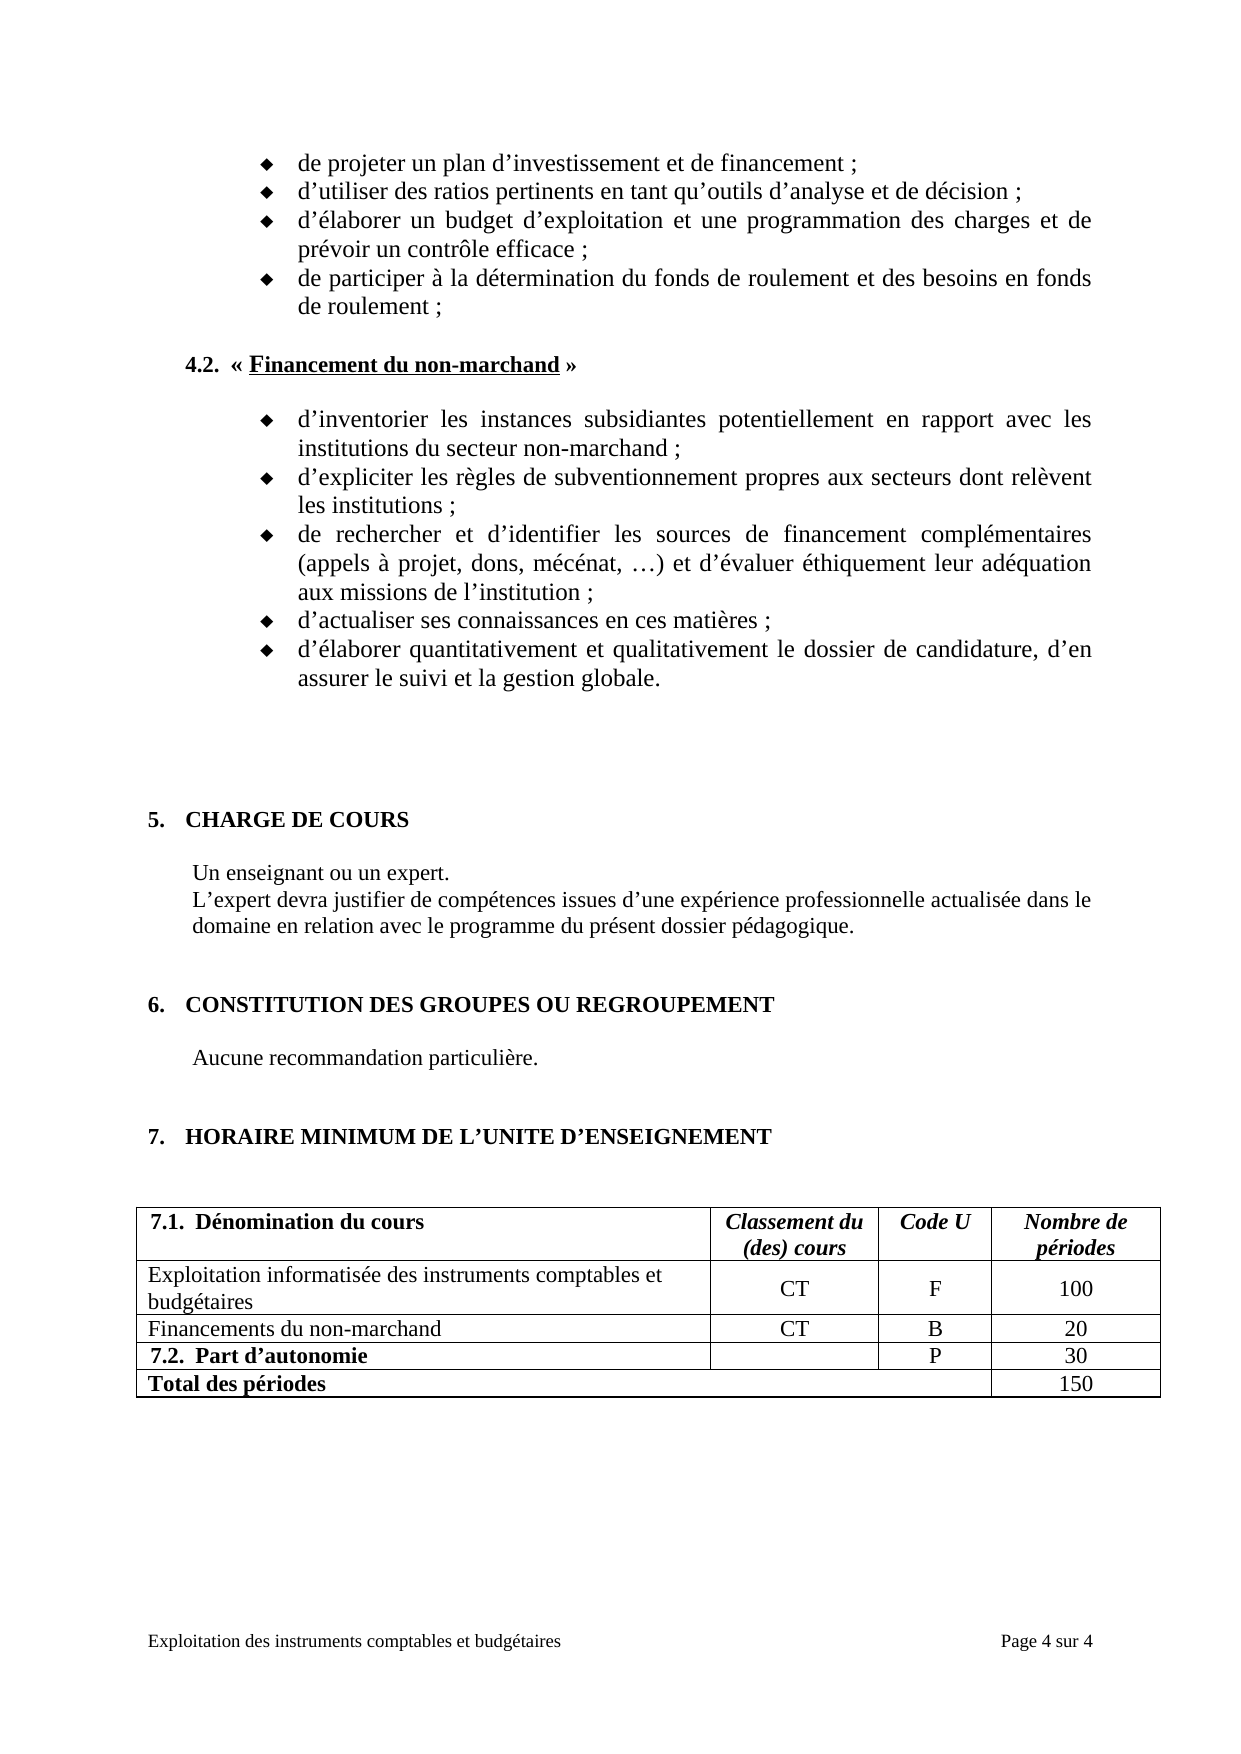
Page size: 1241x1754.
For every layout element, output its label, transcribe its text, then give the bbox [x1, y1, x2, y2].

list d’expliciter les règles de subventionnement propres aux secteurs dont relèvent les institutions ; [260, 462, 1092, 519]
list de rechercher et d’identifier les sources de financement complémentaires (appels à projet, dons, mécénat, …) et d’évaluer éthiquement leur adéquation aux missions de l’institution ; [260, 519, 1092, 605]
table_cell Exploitation informatisée des instruments comptables et budgétaires [137, 1261, 710, 1314]
list d’inventorier les instances subsidiantes potentiellement en rapport avec les institutions du secteur non-marchand ; [260, 404, 1092, 462]
table_header Code U [879, 1208, 991, 1260]
list « Financement du non-marchand » [185, 349, 1092, 378]
table_cell CT [711, 1261, 878, 1314]
list d’actualiser ses connaissances en ces matières ; [260, 605, 1092, 634]
text L’expert devra justifier de compétences issues d’une expérience professionnelle actualisée dans le domaine en relation avec le programme du présent dossier pédagogique. [192, 886, 1092, 938]
table_cell Total des périodes [137, 1370, 991, 1396]
table_header Classement du (des) cours [711, 1208, 878, 1260]
list HORAIRE MINIMUM DE L’UNITE D’ENSEIGNEMENT [148, 1123, 1092, 1149]
table_cell Financements du non-marchand [137, 1315, 710, 1342]
list CONSTITUTION DES GROUPES OU REGROUPEMENT [148, 991, 1092, 1017]
table_cell [711, 1343, 878, 1369]
table_header Nombre de périodes [992, 1208, 1160, 1260]
table_cell F [879, 1261, 991, 1314]
list d’élaborer un budget d’exploitation et une programmation des charges et de prévoir un contrôle efficace ; [260, 205, 1092, 263]
table_cell CT [711, 1315, 878, 1342]
list de participer à la détermination du fonds de roulement et des besoins en fonds de roulement ; [260, 263, 1092, 320]
table_header Dénomination du cours [137, 1208, 710, 1260]
table_cell 20 [992, 1315, 1160, 1342]
table_cell 150 [992, 1370, 1160, 1396]
table_cell P [879, 1343, 991, 1369]
table_cell 30 [992, 1343, 1160, 1369]
table_cell 100 [992, 1261, 1160, 1314]
list CHARGE DE COURS [148, 807, 1092, 833]
table_cell Part d’autonomie [137, 1343, 710, 1369]
list d’utiliser des ratios pertinents en tant qu’outils d’analyse et de décision ; [260, 176, 1092, 205]
list de projeter un plan d’investissement et de financement ; [260, 148, 1092, 176]
text Un enseignant ou un expert. [192, 859, 1092, 886]
list d’élaborer quantitativement et qualitativement le dossier de candidature, d’en assurer le suivi et la gestion globale. [260, 634, 1092, 692]
table_cell B [879, 1315, 991, 1342]
text Aucune recommandation particulière. [192, 1044, 1092, 1070]
